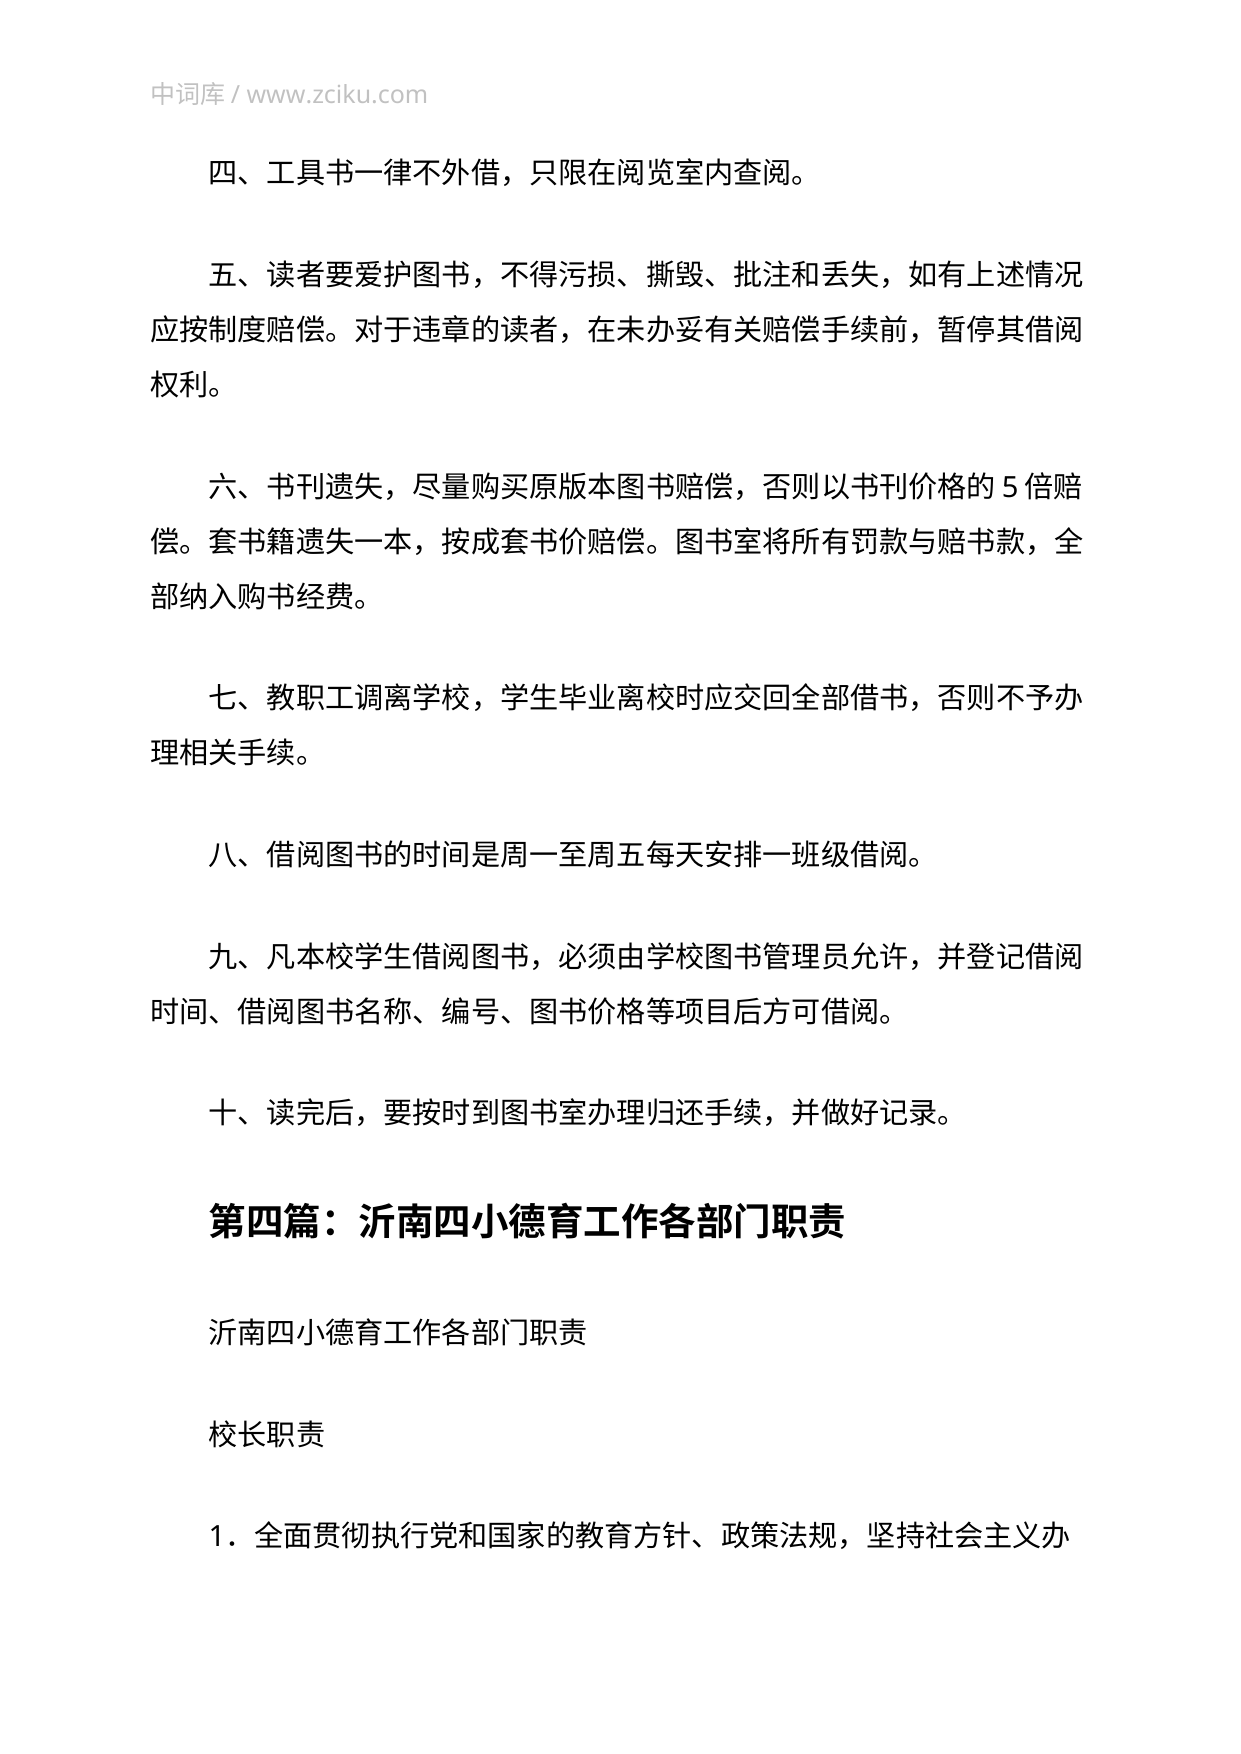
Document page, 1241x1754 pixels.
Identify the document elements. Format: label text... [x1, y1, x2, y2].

text 九、凡本校学生借阅图书，必须由学校图书管理员允许，并登记借阅时间、借阅图书名称、编号、图书价格等项目后方可借阅。 [150, 933, 1090, 1031]
text 校长职责 [150, 1411, 1090, 1453]
text 第四篇：沂南四小德育工作各部门职责 [150, 1192, 1090, 1246]
text 十、读完后，要按时到图书室办理归还手续，并做好记录。 [150, 1090, 1090, 1132]
text 四、工具书一律不外借，只限在阅览室内查阅。 [150, 150, 1090, 192]
text 六、书刊遗失，尽量购买原版本图书赔偿，否则以书刊价格的5倍赔偿。套书籍遗失一本，按成套书价赔偿。图书室将所有罚款与赔书款，全部纳入购书经费。 [150, 463, 1090, 616]
text 七、教职工调离学校，学生毕业离校时应交回全部借书，否则不予办理相关手续。 [150, 675, 1090, 772]
text 五、读者要爱护图书，不得污损、撕毁、批注和丢失，如有上述情况应按制度赔偿。对于违章的读者，在未办妥有关赔偿手续前，暂停其借阅权利。 [150, 252, 1090, 404]
text 八、借阅图书的时间是周一至周五每天安排一班级借阅。 [150, 832, 1090, 874]
text 沂南四小德育工作各部门职责 [150, 1309, 1090, 1352]
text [150, 1513, 1090, 1555]
